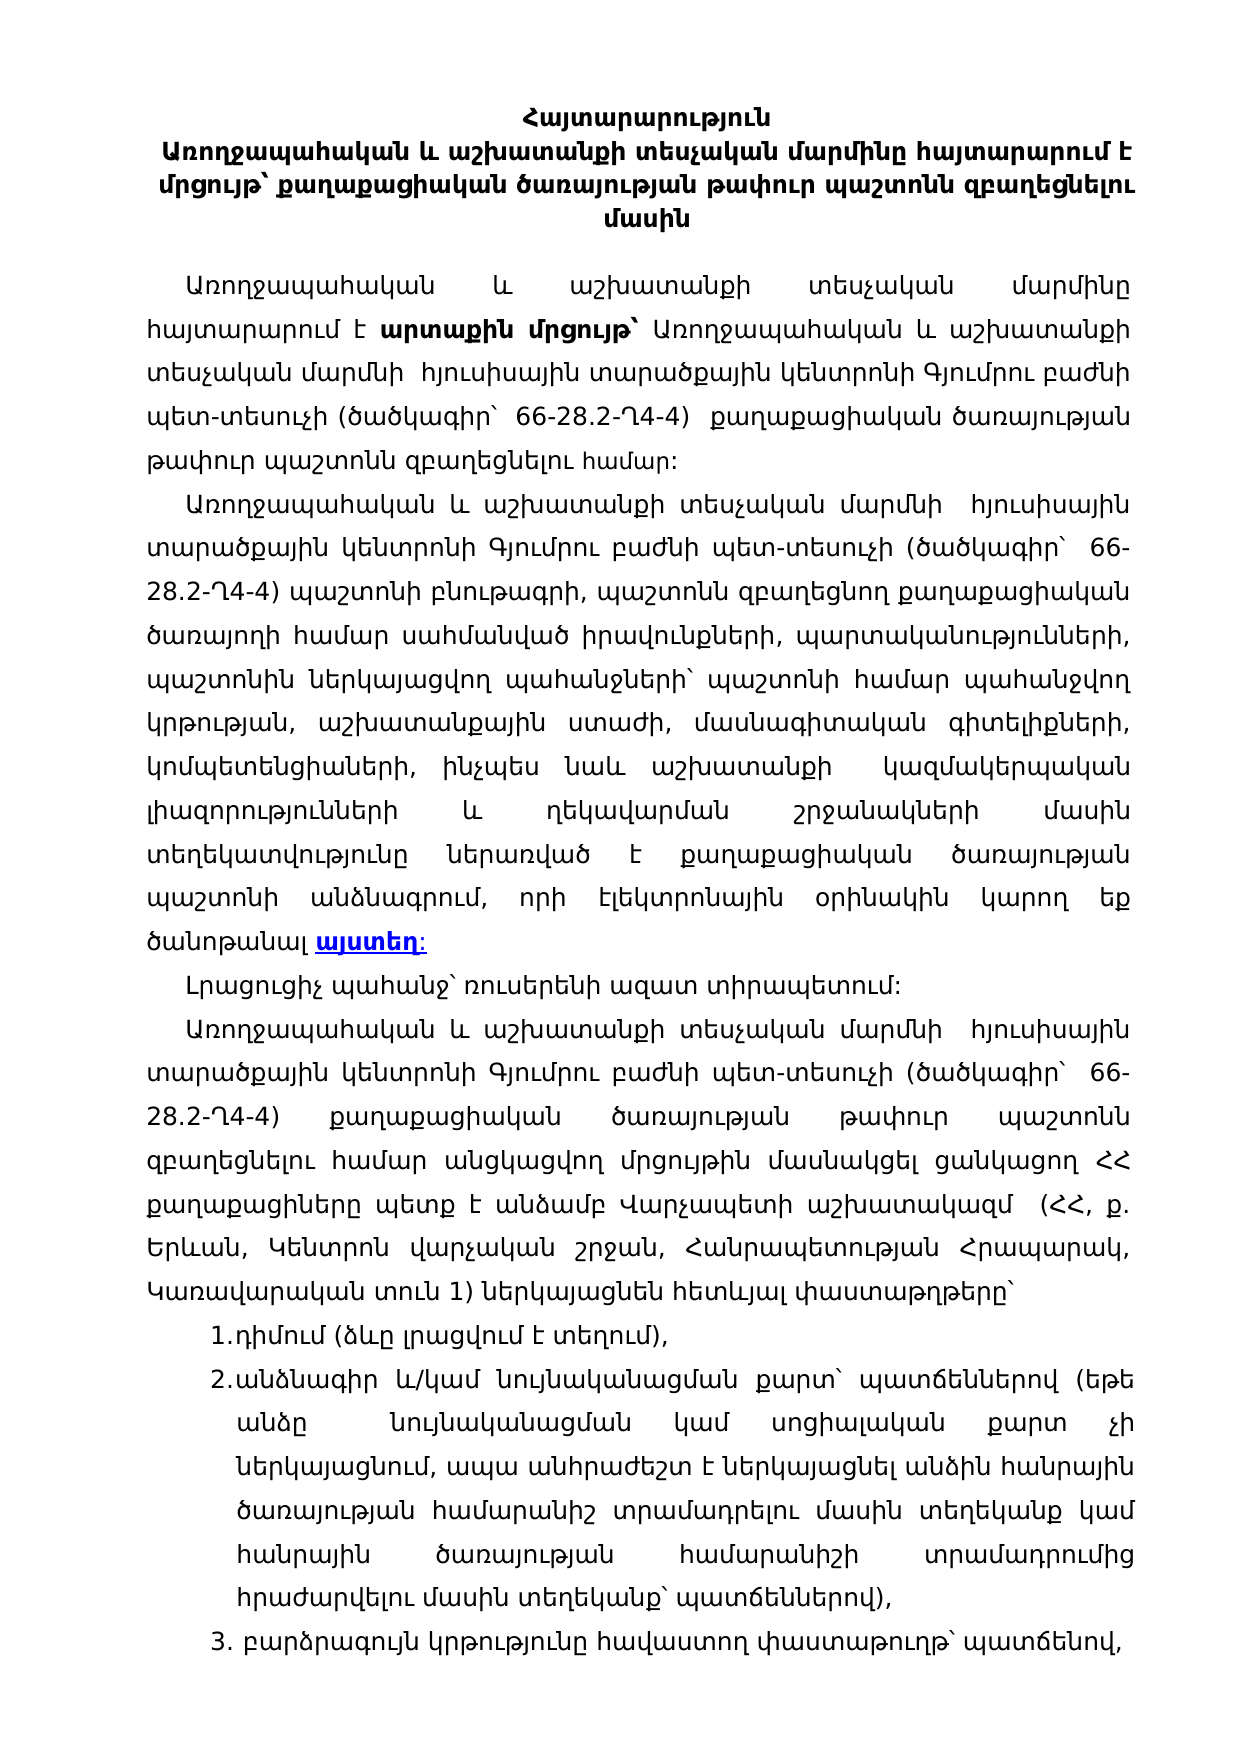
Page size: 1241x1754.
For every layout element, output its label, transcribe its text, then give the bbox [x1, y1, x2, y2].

list բարձրագույն կրթությունը հավաստող փաստաթուղթ՝ պատճենով, [210, 1627, 1162, 1657]
text Առողջապահական և աշխատանքի տեսչական մարմնի հյուսիսային տարածքային կենտրոնի Գյումրու բաժնի պետ-տեսուչի (ծածկագիր՝ 66-28.2-Ղ4-4) պաշտոնի բնութագրի, պաշտոնն զբաղեցնող քաղաքացիական ծառայողի համար սահմանված իրավունքների, պարտականությունների, պաշտոնին ներկայացվող պահանջների՝ պաշտոնի համար պահանջվող կրթության, աշխատանքային ստաժի, մասնագիտական գիտելիքների, կոմպետենցիաների, ինչպես նաև աշխատանքի կազմակերպական լիազորությունների և ղեկավարման շրջանակների մասին տեղեկատվությունը ներառված է քաղաքացիական ծառայության պաշտոնի անձնագրում, որի էլեկտրոնային օրինակին կարող եք ծանոթանալ այստեղ: [146, 490, 1131, 957]
text Լրացուցիչ պահանջ՝ ռուսերենի ազատ տիրապետում: [146, 971, 1131, 1000]
list անձնագիր և/կամ նույնականացման քարտ՝ պատճեններով (եթե անձը նույնականացման կամ սոցիալական քարտ չի ներկայացնում, ապա անհրաժեշտ է ներկայացնել անձին հանրային ծառայության համարանիշ տրամադրելու մասին տեղեկանք կամ հանրային ծառայության համարանիշի տրամադրումից հրաժարվելու մասին տեղեկանք՝ պատճեններով), [210, 1365, 1136, 1613]
text Առողջապահական և աշխատանքի տեսչական մարմինը հայտարարում է մրցույթ՝ քաղաքացիական ծառայության թափուր պաշտոնն զբաղեցնելու մասին [131, 137, 1162, 233]
text Հայտարարություն [131, 103, 1162, 133]
text Առողջապահական և աշխատանքի տեսչական մարմնի հյուսիսային տարածքային կենտրոնի Գյումրու բաժնի պետ-տեսուչի (ծածկագիր՝ 66-28.2-Ղ4-4) քաղաքացիական ծառայության թափուր պաշտոնն զբաղեցնելու համար անցկացվող մրցույթին մասնակցել ցանկացող ՀՀ քաղաքացիները պետք է անձամբ Վարչապետի աշխատակազմ (ՀՀ, ք. Երևան, Կենտրոն վարչական շրջան, Հանրապետության Հրապարակ, Կառավարական տուն 1) ներկայացնեն հետևյալ փաստաթղթերը՝ [146, 1015, 1131, 1307]
list դիմում (ձևը լրացվում է տեղում), [192, 1321, 1162, 1350]
text Առողջապահական և աշխատանքի տեսչական մարմինը հայտարարում է արտաքին մրցույթ՝ Առողջապահական և աշխատանքի տեսչական մարմնի հյուսիսային տարածքային կենտրոնի Գյումրու բաժնի պետ-տեսուչի (ծածկագիր՝ 66-28.2-Ղ4-4) քաղաքացիական ծառայության թափուր պաշտոնն զբաղեցնելու համար: [146, 271, 1131, 475]
